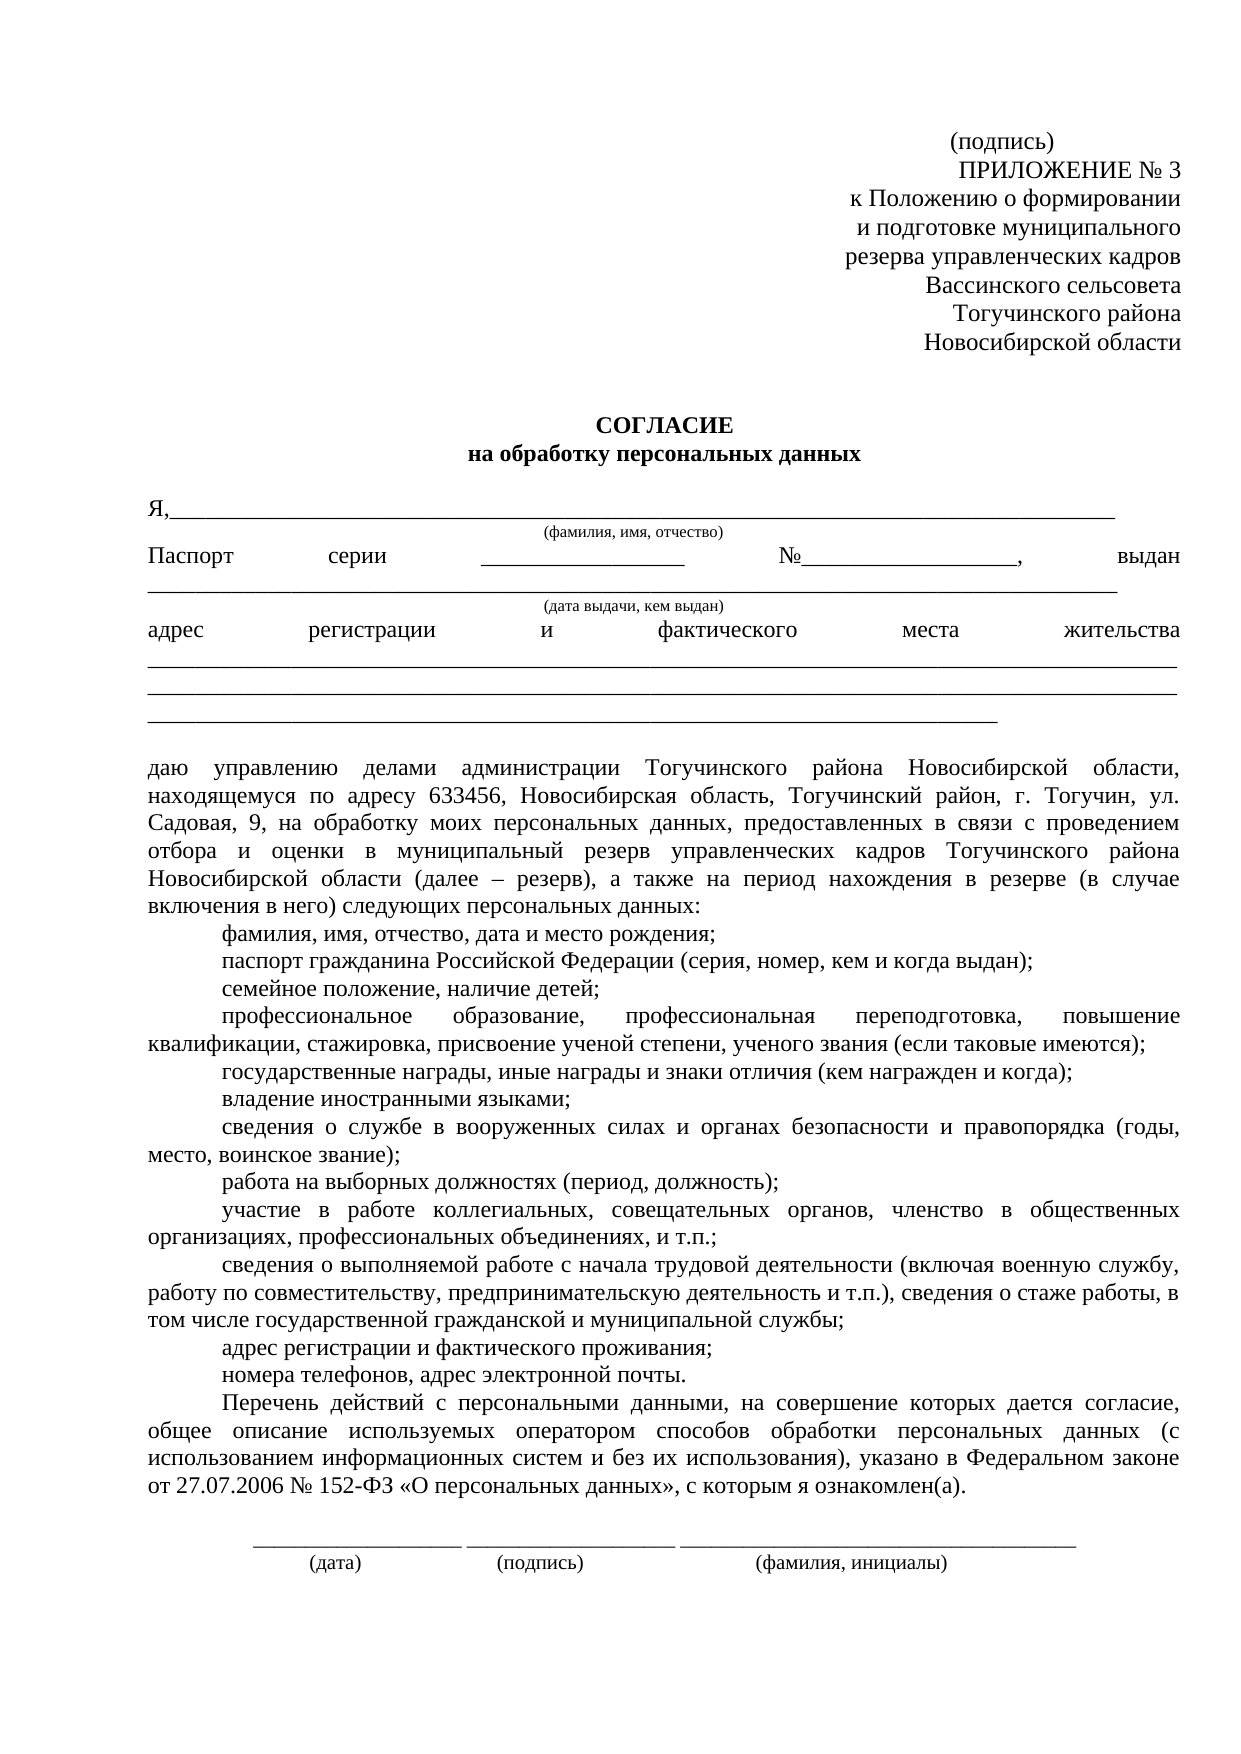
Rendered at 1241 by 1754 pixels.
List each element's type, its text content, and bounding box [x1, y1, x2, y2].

text сведения о службе в вооруженных силах и органах безопасности и правопорядка (годы, место, воинское звание); [148, 1112, 1181, 1167]
text владение иностранными языками; [148, 1084, 1181, 1112]
text Я,_______________________________________________________________________________ [148, 494, 1181, 522]
text номера телефонов, адрес электронной почты. [148, 1360, 1181, 1388]
text адрес регистрации и фактического места жительства ___________________________________________________________________________________________________________________________________________________________________________________________________________________________________________________ [148, 615, 1181, 726]
text Паспорт серии _________________ №__________________, выдан _________________________________________________________________________________ [148, 541, 1181, 596]
text Вассинского сельсовета [148, 270, 1181, 298]
text (подпись) [148, 126, 1181, 155]
text сведения о выполняемой работе с начала трудовой деятельности (включая военную службу, работу по совместительству, предпринимательскую деятельность и т.п.), сведения о стаже работы, в том числе государственной гражданской и муниципальной службы; [148, 1250, 1181, 1333]
text Перечень действий с персональными данными, на совершение которых дается согласие, общее описание используемых оператором способов обработки персональных данных (с использованием информационных систем и без их использования), указано в Федеральном законе от 27.07.2006 № 152-ФЗ «О персональных данных», с которым я ознакомлен(а). [148, 1388, 1181, 1498]
text СОГЛАСИЕ [148, 411, 1181, 439]
text профессиональное образование, профессиональная переподготовка, повышение квалификации, стажировка, присвоение ученой степени, ученого звания (если таковые имеются); [148, 1002, 1181, 1057]
text резерва управленческих кадров [148, 241, 1181, 270]
text к Положению о формировании [148, 183, 1181, 212]
text Новосибирской области [148, 327, 1181, 356]
text ПРИЛОЖЕНИЕ № 3 [148, 155, 1181, 183]
text государственные награды, иные награды и знаки отличия (кем награжден и когда); [148, 1057, 1181, 1084]
text (дата выдачи, кем выдан) [148, 596, 1181, 615]
text Тогучинского района [148, 298, 1181, 327]
text даю управлению делами администрации Тогучинского района Новосибирской области, находящемуся по адресу 633456, Новосибирская область, Тогучинский район, г. Тогучин, ул. Садовая, 9, на обработку моих персональных данных, предоставленных в связи с проведением отбора и оценки в муниципальный резерв управленческих кадров Тогучинского района Новосибирской области (далее – резерв), а также на период нахождения в резерве (в случае включения в него) следующих персональных данных: [148, 753, 1181, 919]
text ____________________ ____________________ ______________________________________ [148, 1526, 1181, 1550]
text (дата) (подпись) (фамилия, инициалы) [148, 1550, 1181, 1574]
text семейное положение, наличие детей; [148, 974, 1181, 1002]
text (фамилия, имя, отчество) [148, 522, 1181, 541]
text на обработку персональных данных [148, 439, 1181, 466]
text работа на выборных должностях (период, должность); [148, 1167, 1181, 1195]
text адрес регистрации и фактического проживания; [148, 1333, 1181, 1360]
text и подготовке муниципального [148, 212, 1181, 241]
text паспорт гражданина Российской Федерации (серия, номер, кем и когда выдан); [148, 946, 1181, 974]
text участие в работе коллегиальных, совещательных органов, членство в общественных организациях, профессиональных объединениях, и т.п.; [148, 1195, 1181, 1250]
text фамилия, имя, отчество, дата и место рождения; [148, 919, 1181, 946]
